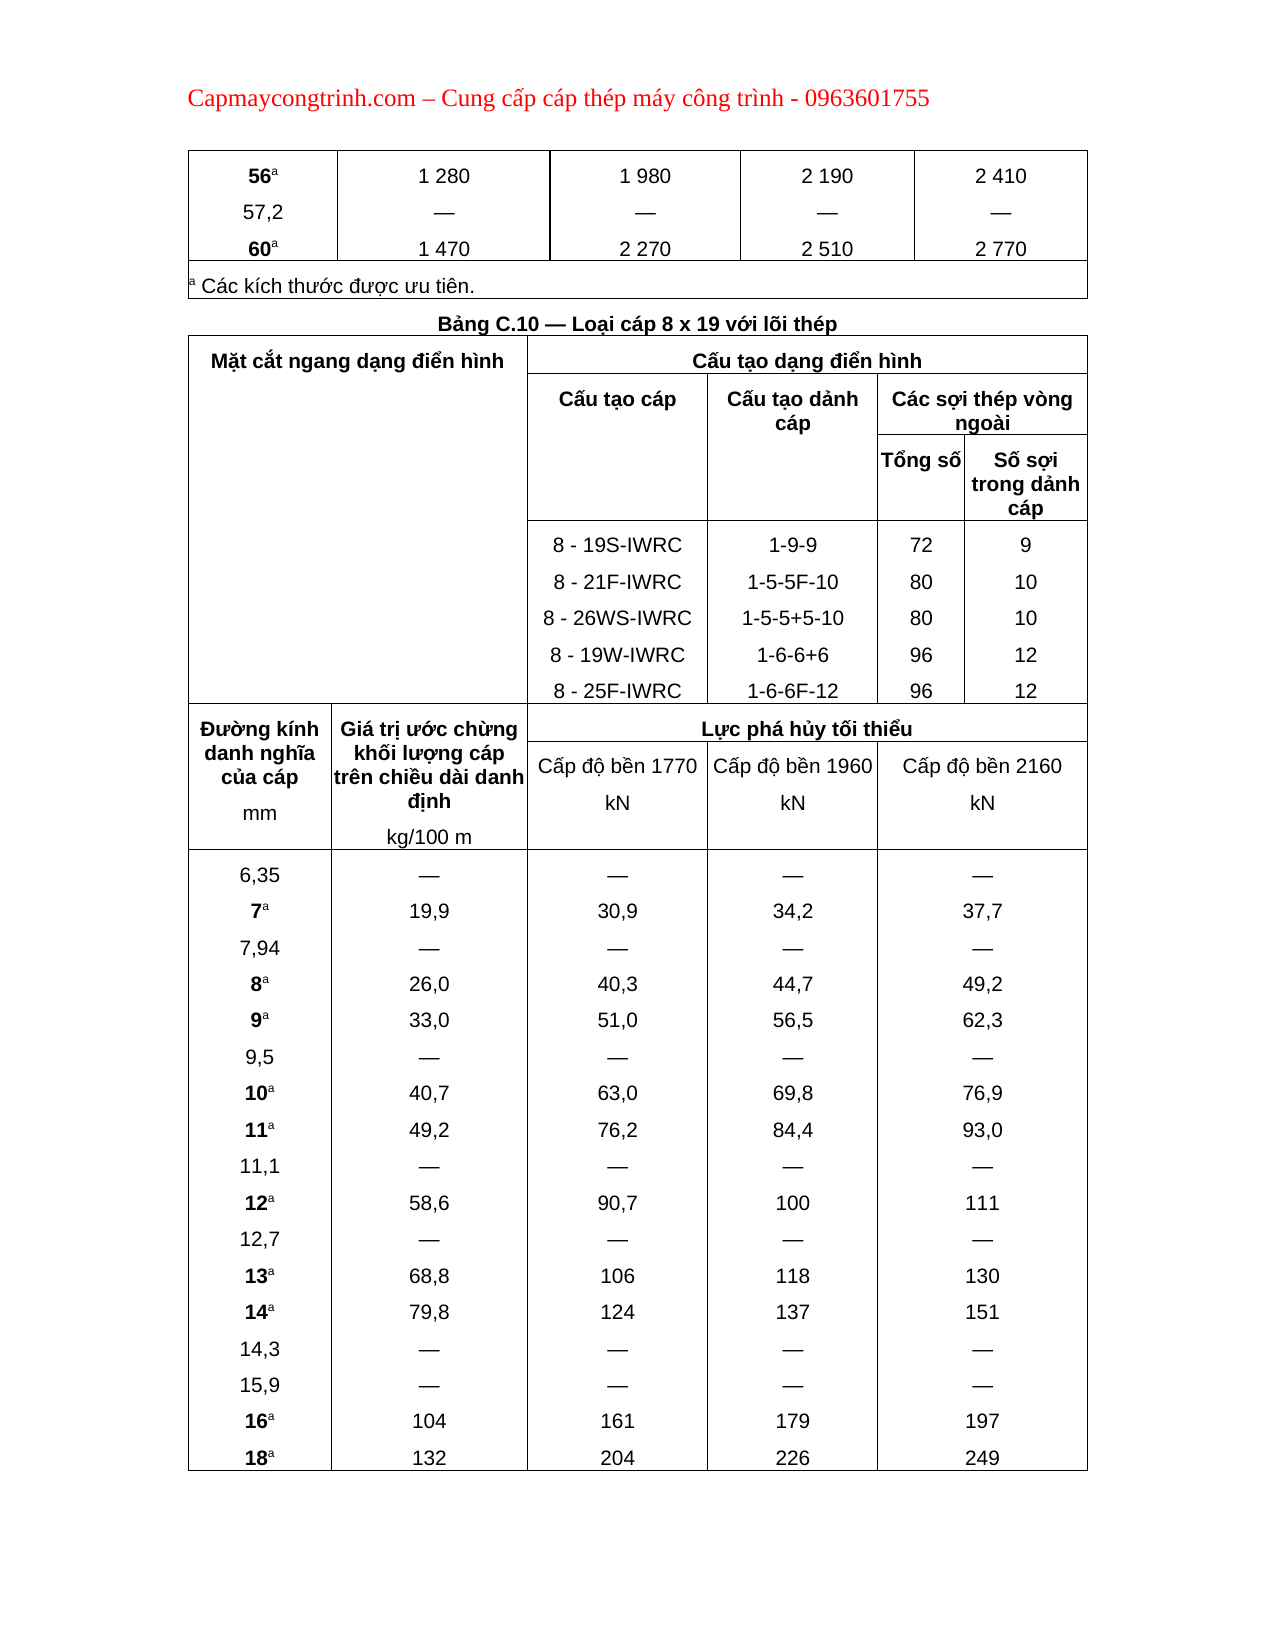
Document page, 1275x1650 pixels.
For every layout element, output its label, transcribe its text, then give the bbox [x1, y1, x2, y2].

table_cell 1-9-9 1-5-5F-10 1-5-5+5-10 1-6-6+6 1-6-6F-12 [708, 521, 877, 703]
table_cell 72 80 80 96 96 [878, 521, 964, 703]
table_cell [551, 151, 740, 260]
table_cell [338, 151, 549, 260]
table_cell Đường kính danh nghĩa của cáp mm [189, 704, 331, 849]
table_cell Cấp độ bền 2160 kN [878, 742, 1087, 849]
table_cell Tổng số [878, 435, 964, 520]
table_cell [741, 151, 914, 260]
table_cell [878, 850, 1087, 1470]
text Bảng C.10 — Loại cáp 8 x 19 với lõi thép [187, 311, 1087, 335]
table_cell Cấp độ bền 1960 kN [708, 742, 877, 849]
table_header Cấu tạo dạng điển hình [528, 336, 1087, 373]
table_header Mặt cắt ngang dạng điển hình [189, 336, 527, 703]
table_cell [189, 850, 331, 1470]
table_cell Giá trị ước chừng khối lượng cáp trên chiều dài danh định kg/100 m [332, 704, 527, 849]
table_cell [528, 850, 707, 1470]
table_cell 8 - 19S-IWRC 8 - 21F-IWRC 8 - 26WS-IWRC 8 - 19W-IWRC 8 - 25F-IWRC [528, 521, 707, 703]
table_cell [708, 850, 877, 1470]
table_cell Cấu tạo cáp [528, 374, 707, 520]
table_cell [332, 850, 527, 1470]
table_cell Cấp độ bền 1770 kN [528, 742, 707, 849]
table_cell Số sợi trong dảnh cáp [965, 435, 1087, 520]
table_cell Lực phá hủy tối thiểu [528, 704, 1087, 741]
table_cell 9 10 10 12 12 [965, 521, 1087, 703]
table_cell a Các kích thước được ưu tiên. [189, 261, 1087, 298]
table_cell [915, 151, 1087, 260]
table_cell Cấu tạo dảnh cáp [708, 374, 877, 520]
table_cell Các sợi thép vòng ngoài [878, 374, 1087, 434]
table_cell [189, 151, 337, 260]
